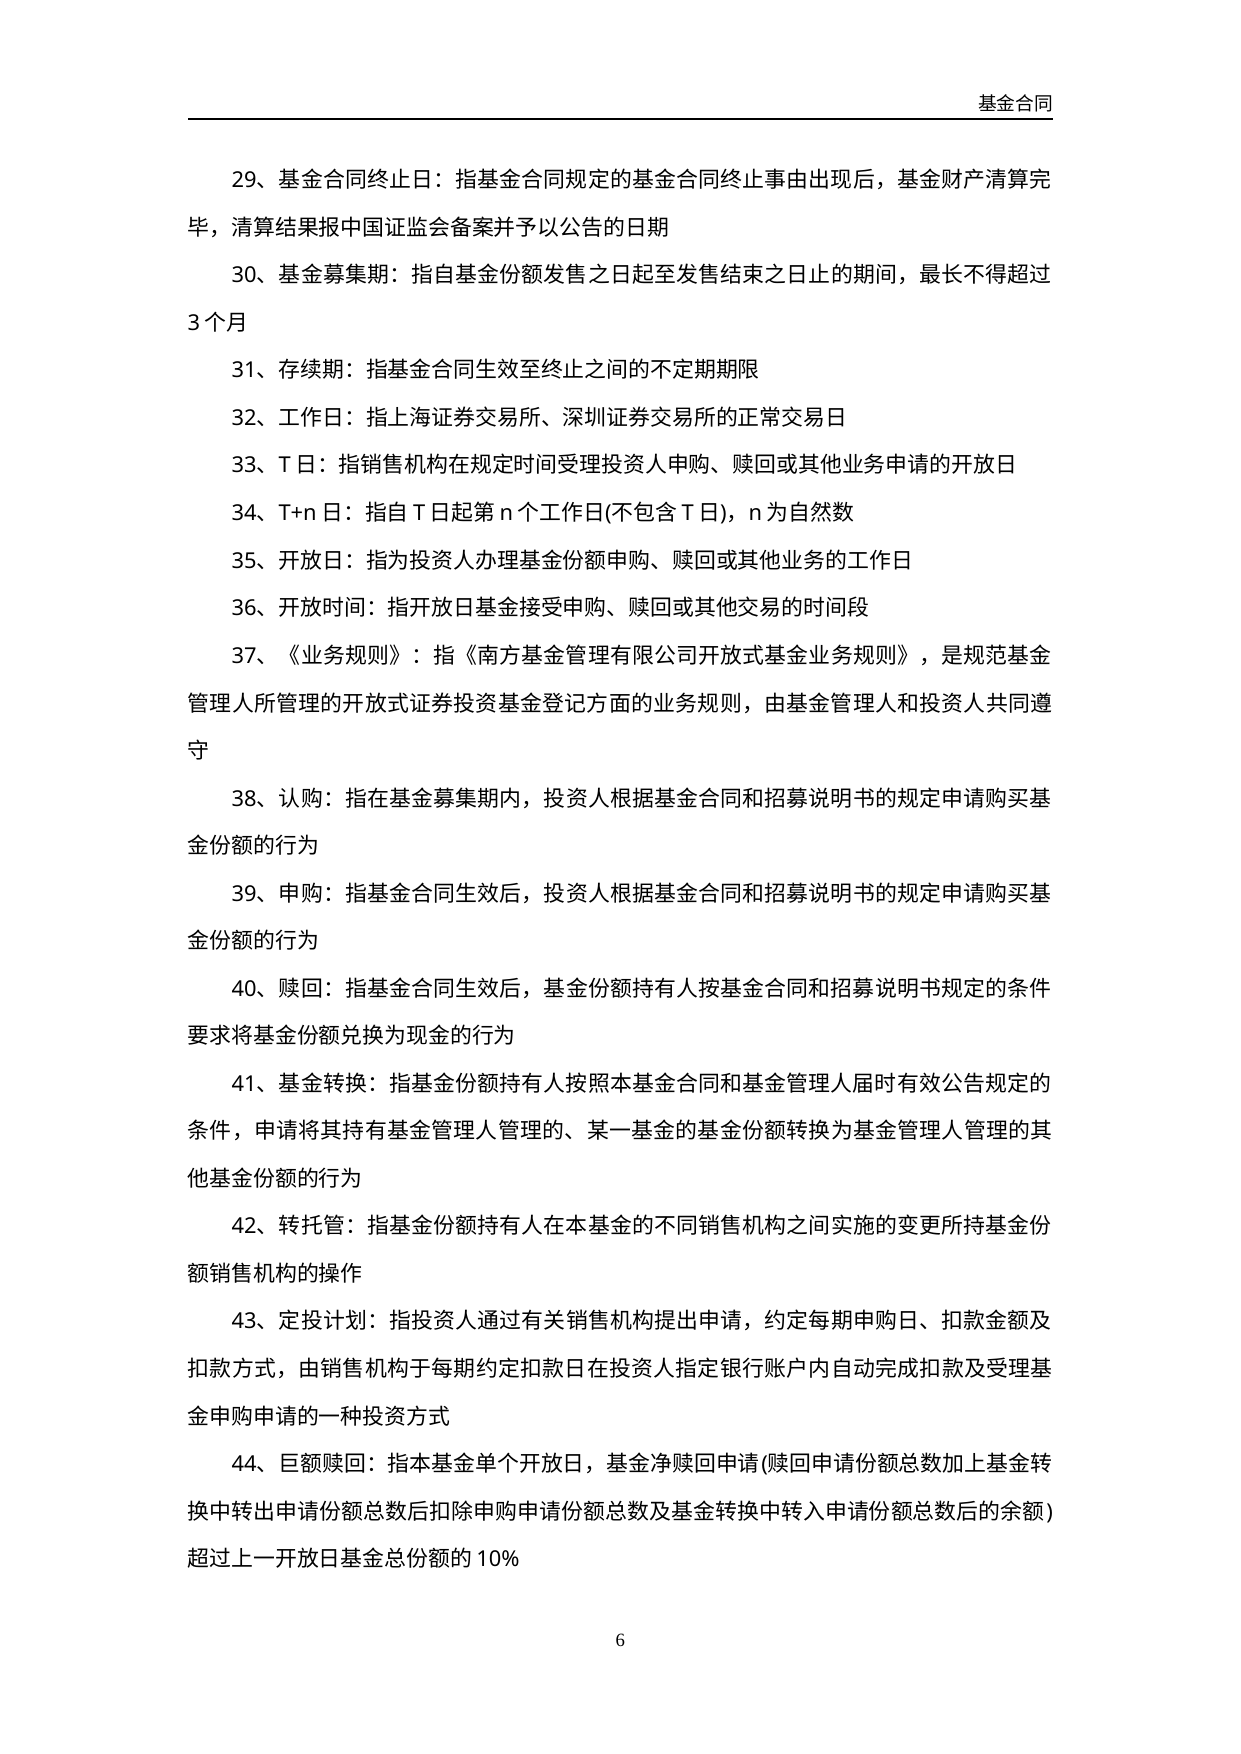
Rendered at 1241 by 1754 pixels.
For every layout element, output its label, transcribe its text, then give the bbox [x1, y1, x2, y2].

text 31、存续期：指基金合同生效至终止之间的不定期期限 [187, 352, 1053, 384]
text 37、《业务规则》：指《南方基金管理有限公司开放式基金业务规则》，是规范基金管理人所管理的开放式证券投资基金登记方面的业务规则，由基金管理人和投资人共同遵守 [187, 638, 1053, 765]
text 33、T日：指销售机构在规定时间受理投资人申购、赎回或其他业务申请的开放日 [187, 447, 1053, 479]
text 36、开放时间：指开放日基金接受申购、赎回或其他交易的时间段 [187, 590, 1053, 622]
text 30、基金募集期：指自基金份额发售之日起至发售结束之日止的期间，最长不得超过3个月 [187, 257, 1053, 336]
text 38、认购：指在基金募集期内，投资人根据基金合同和招募说明书的规定申请购买基金份额的行为 [187, 781, 1053, 860]
text 44、巨额赎回：指本基金单个开放日，基金净赎回申请(赎回申请份额总数加上基金转换中转出申请份额总数后扣除申购申请份额总数及基金转换中转入申请份额总数后的余额)超过上一开放日基金总份额的10% [187, 1446, 1053, 1573]
text 43、定投计划：指投资人通过有关销售机构提出申请，约定每期申购日、扣款金额及扣款方式，由销售机构于每期约定扣款日在投资人指定银行账户内自动完成扣款及受理基金申购申请的一种投资方式 [187, 1303, 1053, 1430]
text 35、开放日：指为投资人办理基金份额申购、赎回或其他业务的工作日 [187, 543, 1053, 574]
text 42、转托管：指基金份额持有人在本基金的不同销售机构之间实施的变更所持基金份额销售机构的操作 [187, 1208, 1053, 1288]
text 34、T+n日：指自T日起第n个工作日(不包含T日)，n为自然数 [187, 495, 1053, 527]
text 39、申购：指基金合同生效后，投资人根据基金合同和招募说明书的规定申请购买基金份额的行为 [187, 876, 1053, 955]
text 40、赎回：指基金合同生效后，基金份额持有人按基金合同和招募说明书规定的条件要求将基金份额兑换为现金的行为 [187, 971, 1053, 1050]
text 29、基金合同终止日：指基金合同规定的基金合同终止事由出现后，基金财产清算完毕，清算结果报中国证监会备案并予以公告的日期 [187, 162, 1053, 241]
text 41、基金转换：指基金份额持有人按照本基金合同和基金管理人届时有效公告规定的条件，申请将其持有基金管理人管理的、某一基金的基金份额转换为基金管理人管理的其他基金份额的行为 [187, 1066, 1053, 1193]
text 32、工作日：指上海证券交易所、深圳证券交易所的正常交易日 [187, 400, 1053, 432]
